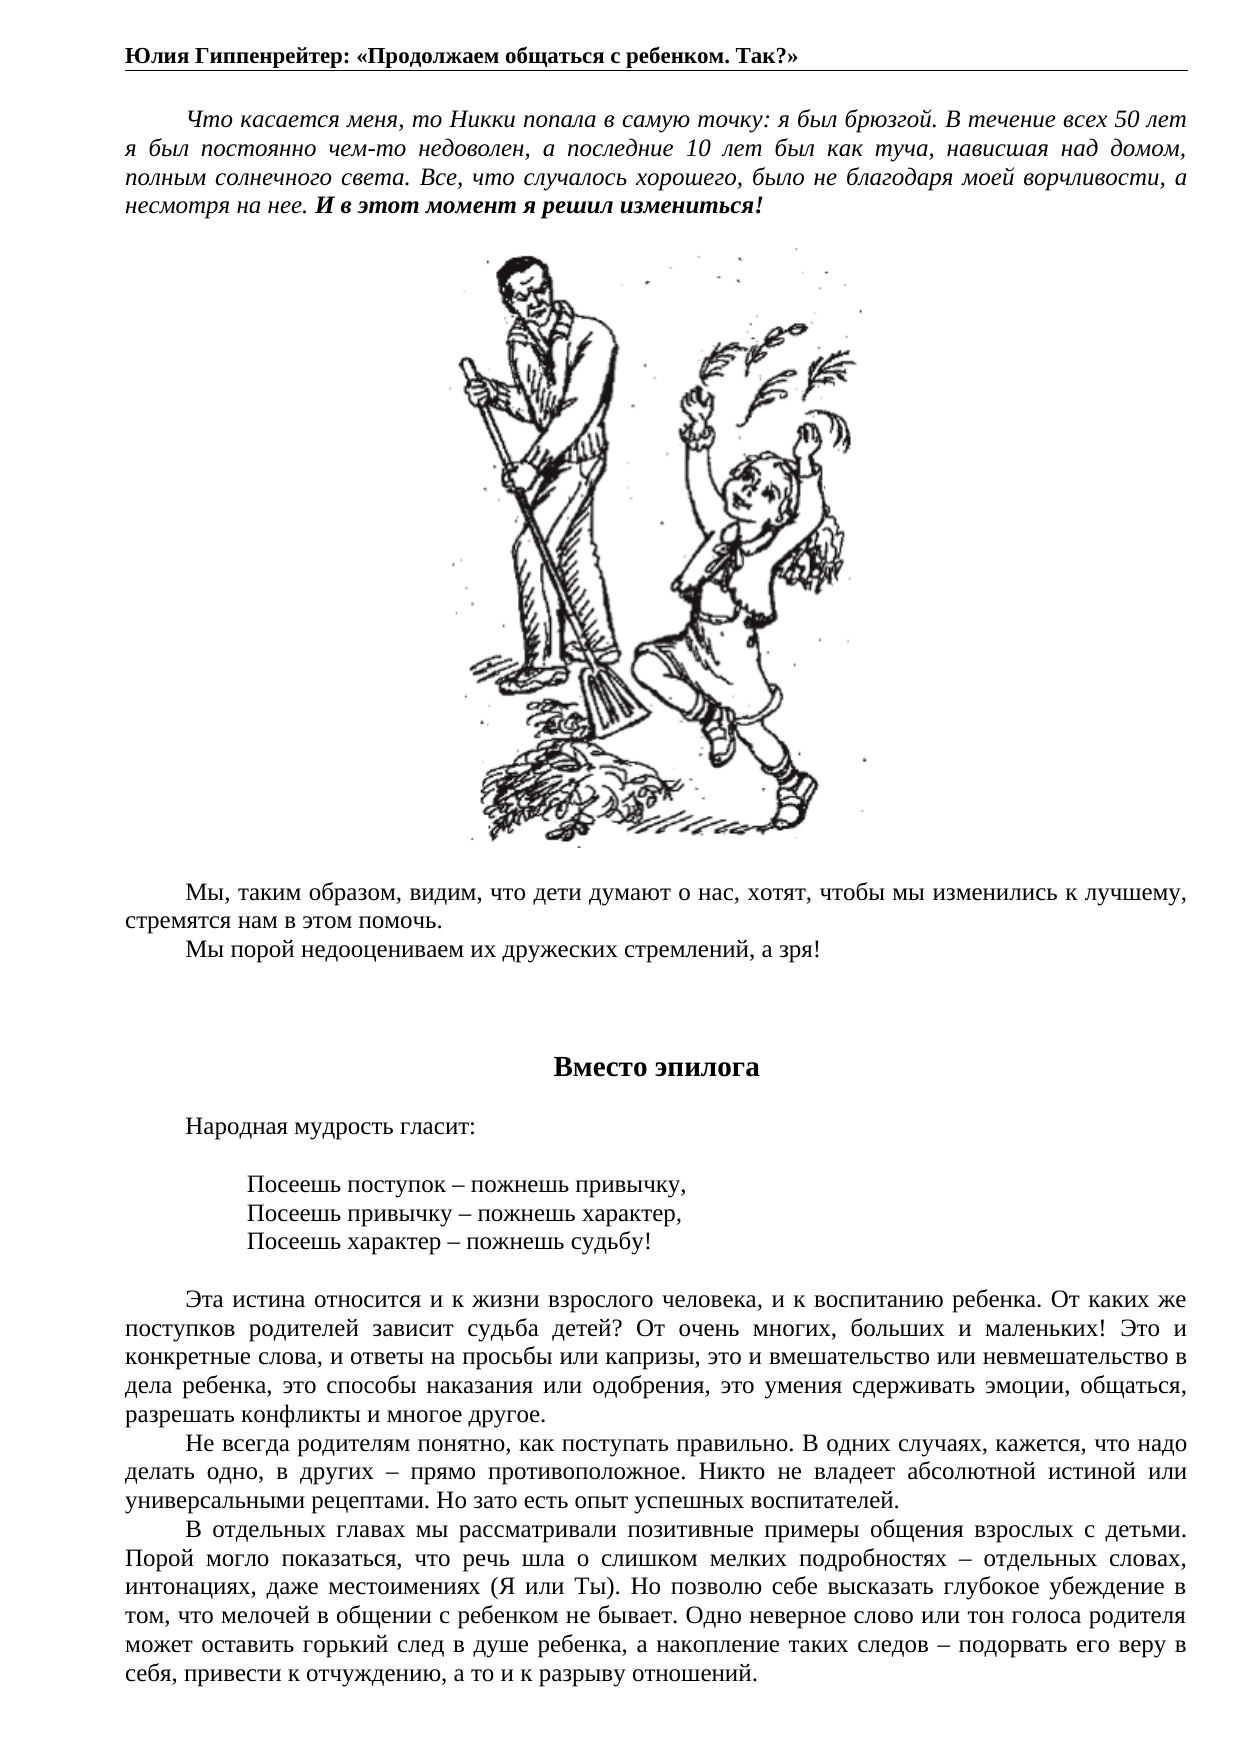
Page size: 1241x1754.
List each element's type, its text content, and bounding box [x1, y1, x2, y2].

picture [445, 247, 868, 848]
text Посеешь характер – пожнешь судьбу! [187, 1226, 1126, 1255]
text Посеешь привычку – пожнешь характер, [187, 1198, 1126, 1226]
text Не всегда родителям понятно, как поступать правильно. В одних случаях, кажется, что надо делать одно, в других – прямо противоположное. Никто не владеет абсолютной истиной или универсальными рецептами. Но зато есть опыт успешных воспитателей. [125, 1428, 1188, 1514]
subtitle Вместо эпилога [125, 1049, 1188, 1083]
text Мы порой недооцениваем их дружеских стремлений, а зря! [125, 934, 1188, 963]
text Эта истина относится и к жизни взрослого человека, и к воспитанию ребенка. От каких же поступков родителей зависит судьба детей? От очень многих, больших и маленьких! Это и конкретные слова, и ответы на просьбы или капризы, это и вмешательство или невмешательство в дела ребенка, это способы наказания или одобрения, это умения сдерживать эмоции, общаться, разрешать конфликты и многое другое. [125, 1284, 1188, 1428]
text Народная мудрость гласит: [125, 1111, 1188, 1140]
text Что касается меня, то Никки попала в самую точку: я был брюзгой. В течение всех 50 лет я был постоянно чем-то недоволен, а последние 10 лет был как туча, нависшая над домом, полным солнечного света. Все, что случалось хорошего, было не благодаря моей ворчливости, а несмотря на нее. И в этот момент я решил измениться! [125, 104, 1188, 219]
text Мы, таким образом, видим, что дети думают о нас, хотят, чтобы мы изменились к лучшему, стремятся нам в этом помочь. [125, 877, 1188, 934]
text Посеешь поступок – пожнешь привычку, [187, 1169, 1126, 1198]
text В отдельных главах мы рассматривали позитивные примеры общения взрослых с детьми. Порой могло показаться, что речь шла о слишком мелких подробностях – отдельных словах, интонациях, даже местоимениях (Я или Ты). Но позволю себе высказать глубокое убеждение в том, что мелочей в общении с ребенком не бывает. Одно неверное слово или тон голоса родителя может оставить горький след в душе ребенка, а накопление таких следов – подорвать его веру в себя, привести к отчуждению, а то и к разрыву отношений. [125, 1514, 1188, 1686]
